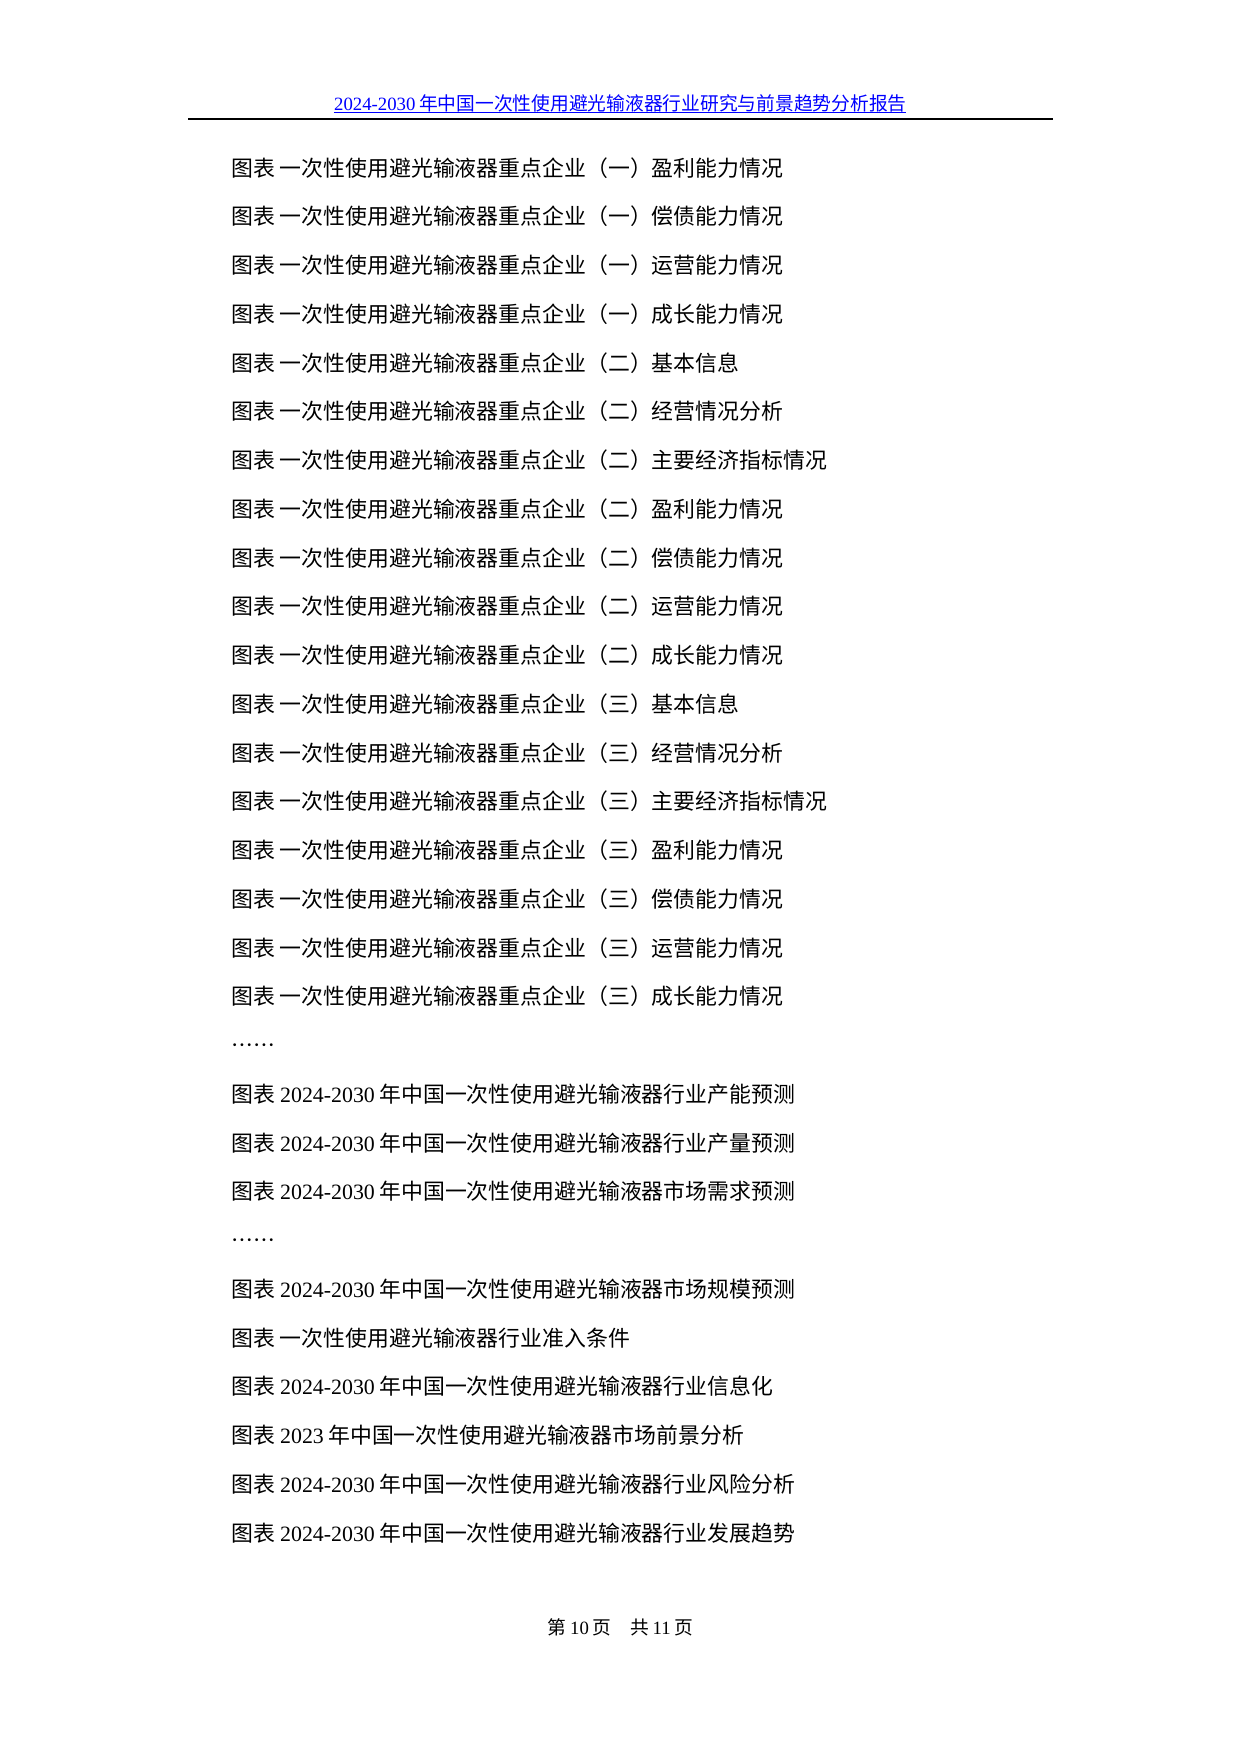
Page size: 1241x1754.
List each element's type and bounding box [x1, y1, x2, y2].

text [187, 150, 1053, 1548]
